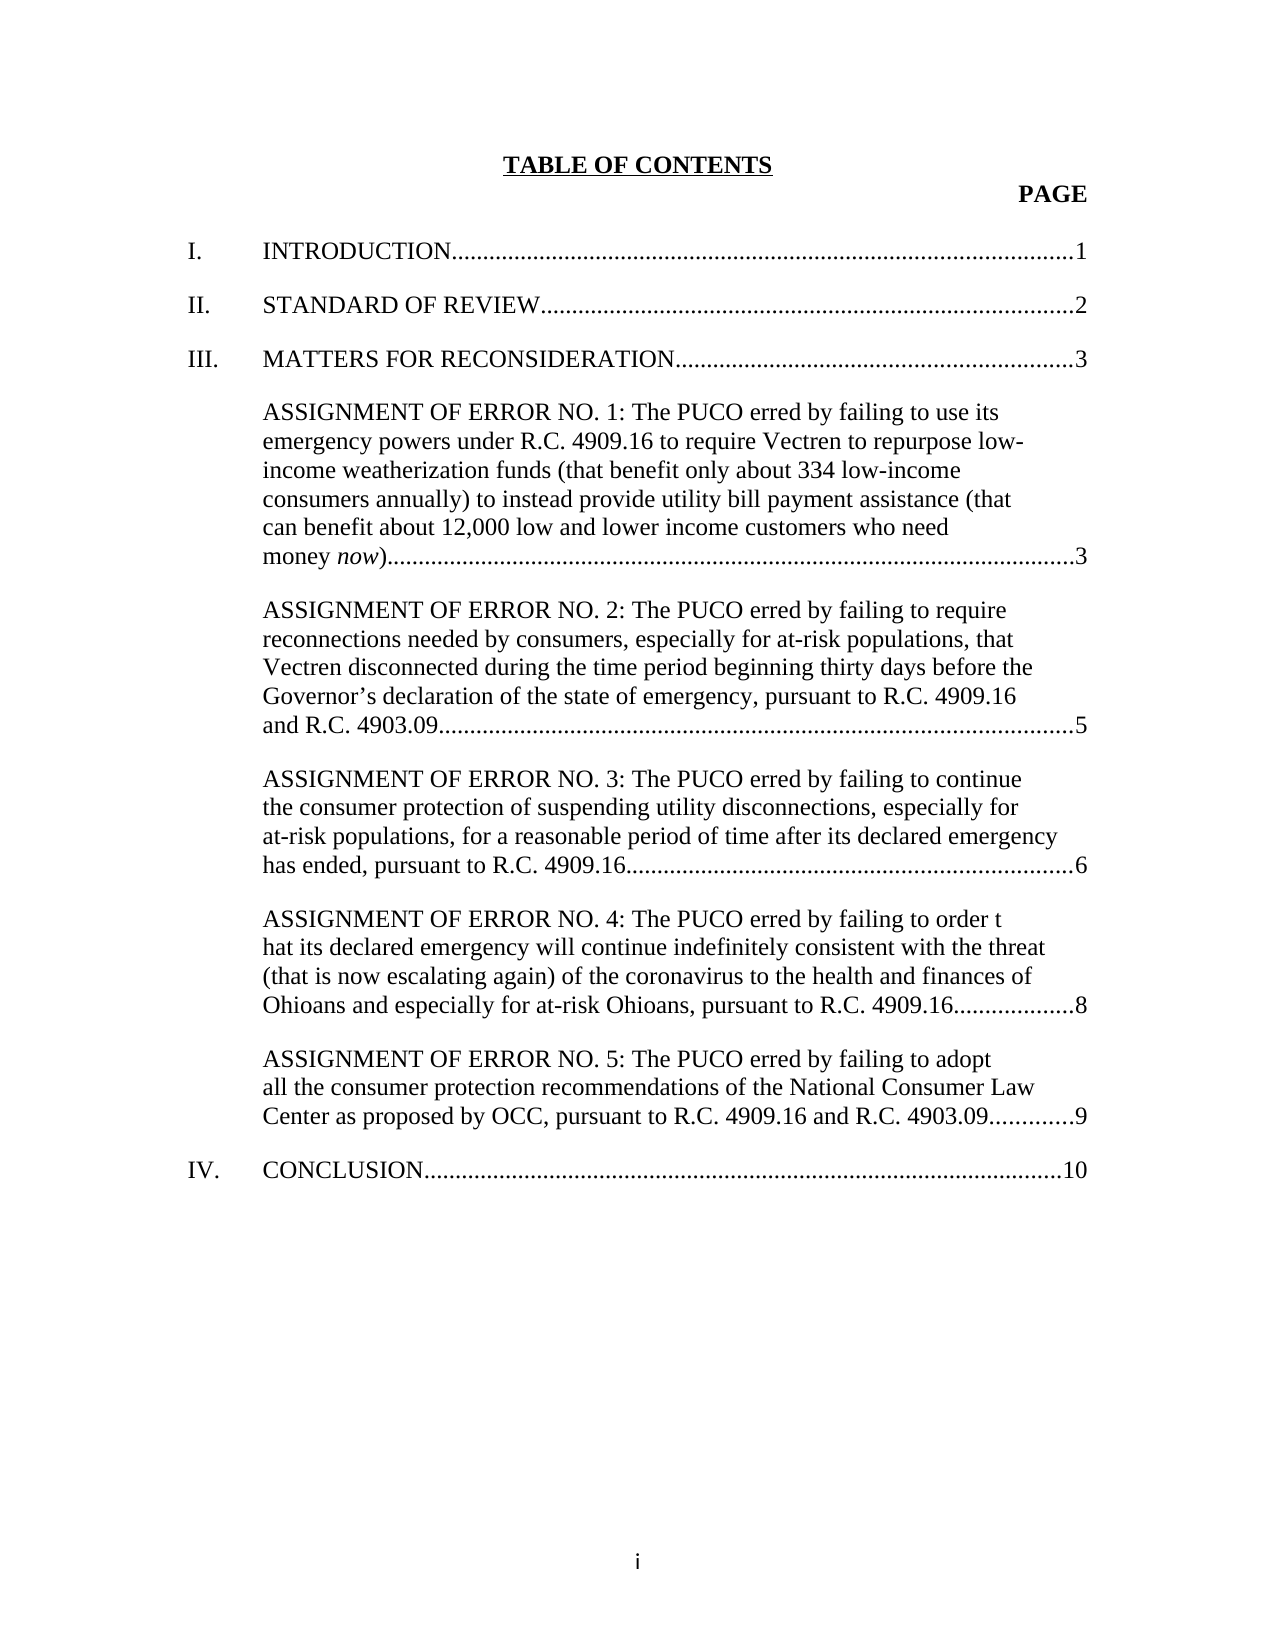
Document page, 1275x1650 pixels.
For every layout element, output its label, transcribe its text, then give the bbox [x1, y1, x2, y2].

text ASSIGNMENT OF ERROR NO. 2: The PUCO erred by failing to require reconnections needed by consumers, especially for at-risk populations, that Vectren disconnected during the time period beginning thirty days before the Governor’s declaration of the state of emergency, pursuant to R.C. 4909.16 and R.C. 4903.09. 5 [262, 595, 1087, 739]
text II. STANDARD OF REVIEW 2 [187, 290, 1087, 319]
text PAGE [187, 179, 1087, 207]
text ASSIGNMENT OF ERROR NO. 5: The PUCO erred by failing to adopt all the consumer protection recommendations of the National Consumer Law Center as proposed by OCC, pursuant to R.C. 4909.16 and R.C. 4903.09. 9 [262, 1044, 1087, 1130]
text ASSIGNMENT OF ERROR NO. 3: The PUCO erred by failing to continue the consumer protection of suspending utility disconnections, especially for at-risk populations, for a reasonable period of time after its declared emergency has ended, pursuant to R.C. 4909.16. 6 [262, 764, 1087, 879]
text ASSIGNMENT OF ERROR NO. 4: The PUCO erred by failing to order t hat its declared emergency will continue indefinitely consistent with the threat (that is now escalating again) of the coronavirus to the health and finances of Ohioans and especially for at-risk Ohioans, pursuant to R.C. 4909.16. 8 [262, 904, 1087, 1019]
text I. INTRODUCTION 1 [187, 236, 1087, 265]
text TABLE OF CONTENTS [187, 150, 1087, 179]
text III. Matters for reconsideration 3 [187, 344, 1087, 372]
text IV. CONCLUSION 10 [187, 1155, 1087, 1184]
text ASSIGNMENT OF ERROR NO. 1: The PUCO erred by failing to use its emergency powers under R.C. 4909.16 to require Vectren to repurpose low-income weatherization funds (that benefit only about 334 low-income consumers annually) to instead provide utility bill payment assistance (that can benefit about 12,000 low and lower income customers who need money now). 3 [262, 397, 1087, 570]
